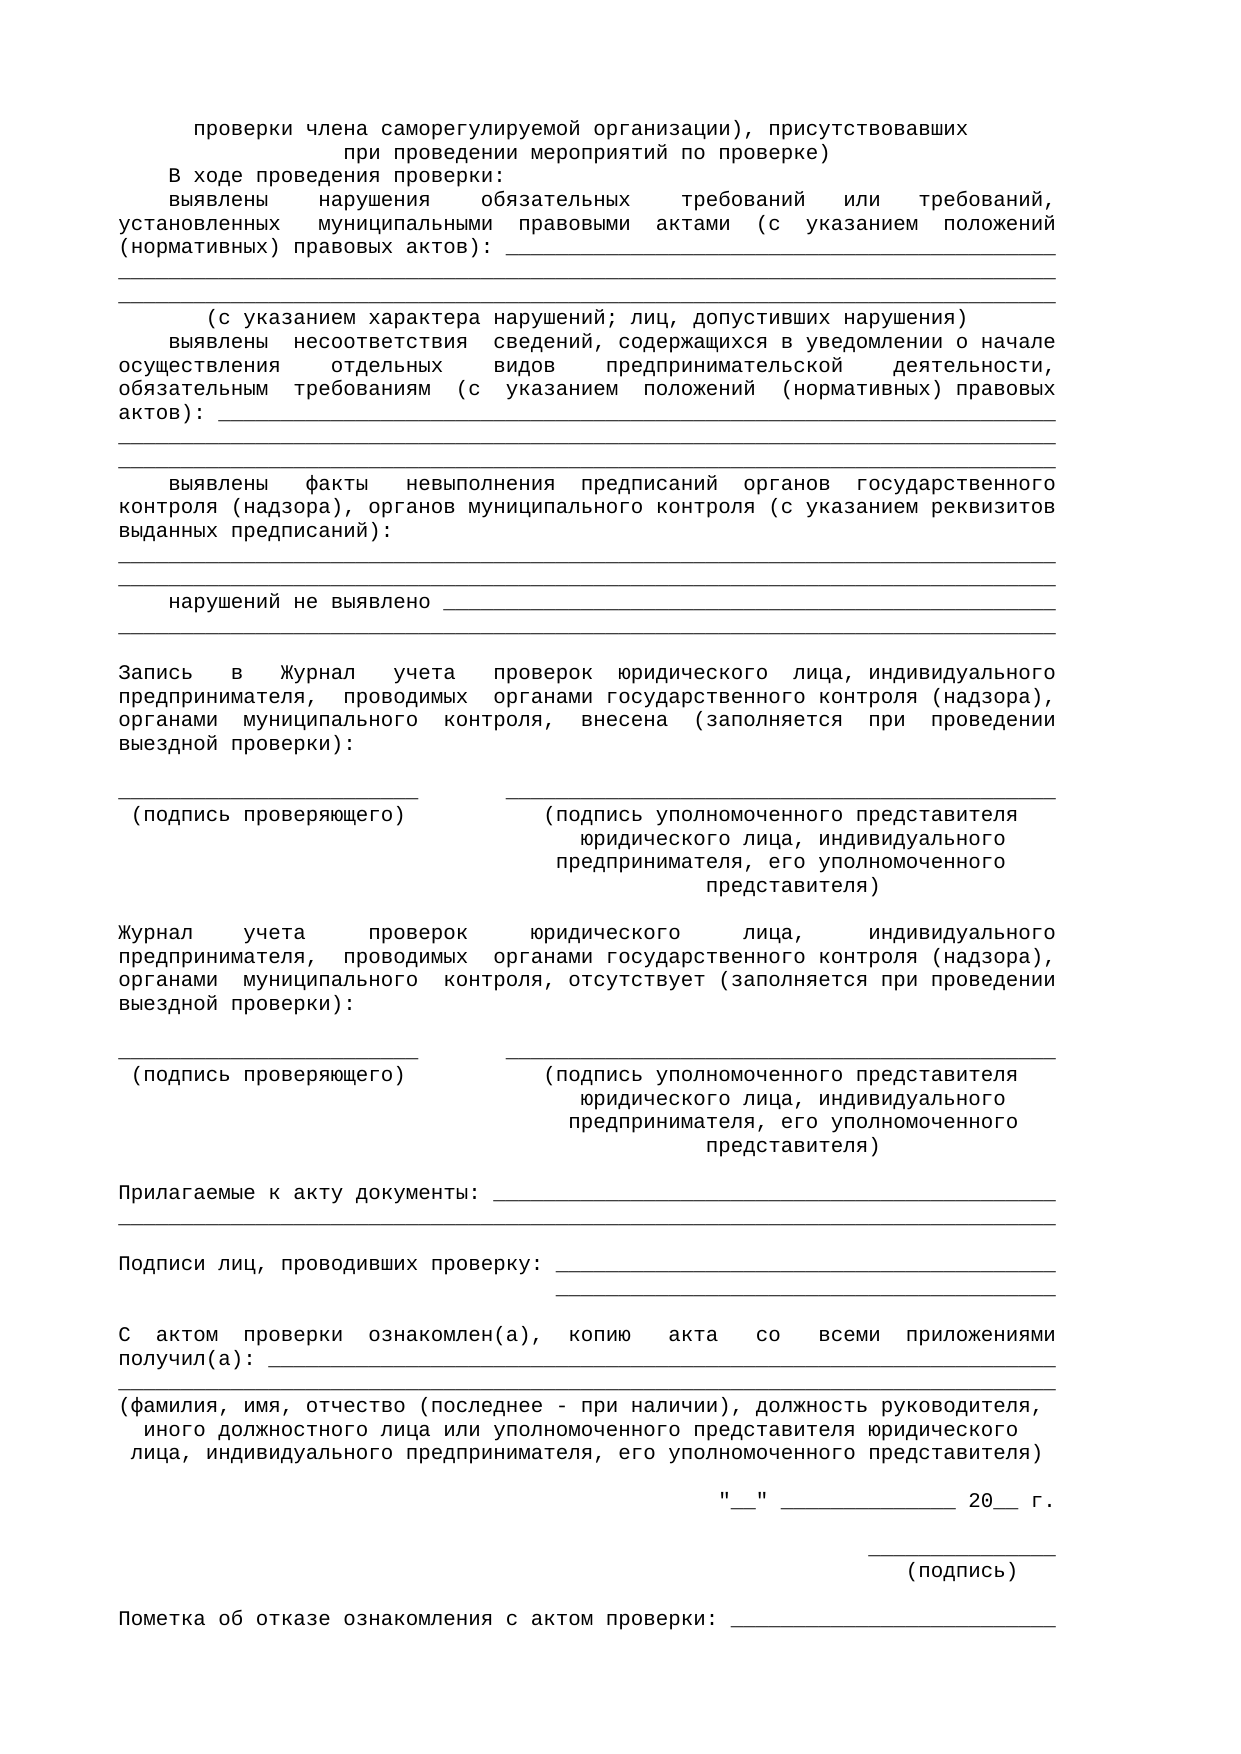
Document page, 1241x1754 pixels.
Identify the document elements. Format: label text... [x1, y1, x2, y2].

text нарушений не выявлено _________________________________________________ [118, 591, 1181, 615]
text С актом проверки ознакомлен(а), копию акта со всеми приложениями [118, 1324, 1181, 1348]
text Подписи лиц, проводивших проверку: ________________________________________ [118, 1253, 1181, 1277]
text ___________________________________________________________________________ [118, 284, 1181, 307]
text _______________ [118, 1537, 1181, 1561]
text ___________________________________________________________________________ [118, 449, 1181, 473]
text ___________________________________________________________________________ [118, 615, 1181, 638]
text ___________________________________________________________________________ [118, 567, 1181, 591]
text ________________________ ____________________________________________ [118, 1040, 1181, 1064]
text выявлены нарушения обязательных требований или требований, [118, 189, 1181, 213]
text предпринимателя, проводимых органами государственного контроля (надзора), [118, 946, 1181, 969]
text контроля (надзора), органов муниципального контроля (с указанием реквизитов [118, 496, 1181, 520]
text выданных предписаний): [118, 520, 1181, 544]
text актов): ___________________________________________________________________ [118, 402, 1181, 426]
text предпринимателя, проводимых органами государственного контроля (надзора), [118, 686, 1181, 709]
text (подпись) [118, 1561, 1181, 1584]
text В ходе проведения проверки: [118, 165, 1181, 189]
text получил(а): _______________________________________________________________ [118, 1348, 1181, 1371]
text ___________________________________________________________________________ [118, 1206, 1181, 1229]
text при проведении мероприятий по проверке) [118, 142, 1181, 165]
text установленных муниципальными правовыми актами (с указанием положений [118, 213, 1181, 236]
text "__" ______________ 20__ г. [118, 1489, 1181, 1513]
text Пометка об отказе ознакомления с актом проверки: __________________________ [118, 1608, 1181, 1631]
text ___________________________________________________________________________ [118, 1371, 1181, 1395]
text ___________________________________________________________________________ [118, 544, 1181, 567]
text предпринимателя, его уполномоченного [118, 1111, 1181, 1135]
text ________________________________________ [118, 1277, 1181, 1300]
text ________________________ ____________________________________________ [118, 780, 1181, 804]
text выявлены несоответствия сведений, содержащихся в уведомлении о начале [118, 331, 1181, 354]
text ___________________________________________________________________________ [118, 426, 1181, 449]
text ___________________________________________________________________________ [118, 260, 1181, 284]
text (нормативных) правовых актов): ____________________________________________ [118, 236, 1181, 260]
text (подпись проверяющего) (подпись уполномоченного представителя [118, 804, 1181, 827]
text представителя) [118, 875, 1181, 898]
text (подпись проверяющего) (подпись уполномоченного представителя [118, 1064, 1181, 1088]
text Запись в Журнал учета проверок юридического лица, индивидуального [118, 662, 1181, 686]
text проверки члена саморегулируемой организации), присутствовавших [118, 118, 1181, 142]
text юридического лица, индивидуального [118, 1088, 1181, 1111]
text Журнал учета проверок юридического лица, индивидуального [118, 922, 1181, 946]
text органами муниципального контроля, внесена (заполняется при проведении [118, 709, 1181, 733]
text (фамилия, имя, отчество (последнее - при наличии), должность руководителя, [118, 1395, 1181, 1419]
text представителя) [118, 1135, 1181, 1158]
text выявлены факты невыполнения предписаний органов государственного [118, 473, 1181, 496]
text юридического лица, индивидуального [118, 827, 1181, 851]
text органами муниципального контроля, отсутствует (заполняется при проведении [118, 969, 1181, 993]
text обязательным требованиям (с указанием положений (нормативных) правовых [118, 378, 1181, 402]
text предпринимателя, его уполномоченного [118, 851, 1181, 875]
text осуществления отдельных видов предпринимательской деятельности, [118, 354, 1181, 378]
text Прилагаемые к акту документы: _____________________________________________ [118, 1182, 1181, 1206]
text иного должностного лица или уполномоченного представителя юридического [118, 1419, 1181, 1442]
text выездной проверки): [118, 733, 1181, 757]
text лица, индивидуального предпринимателя, его уполномоченного представителя) [118, 1442, 1181, 1466]
text (с указанием характера нарушений; лиц, допустивших нарушения) [118, 307, 1181, 331]
text выездной проверки): [118, 993, 1181, 1017]
